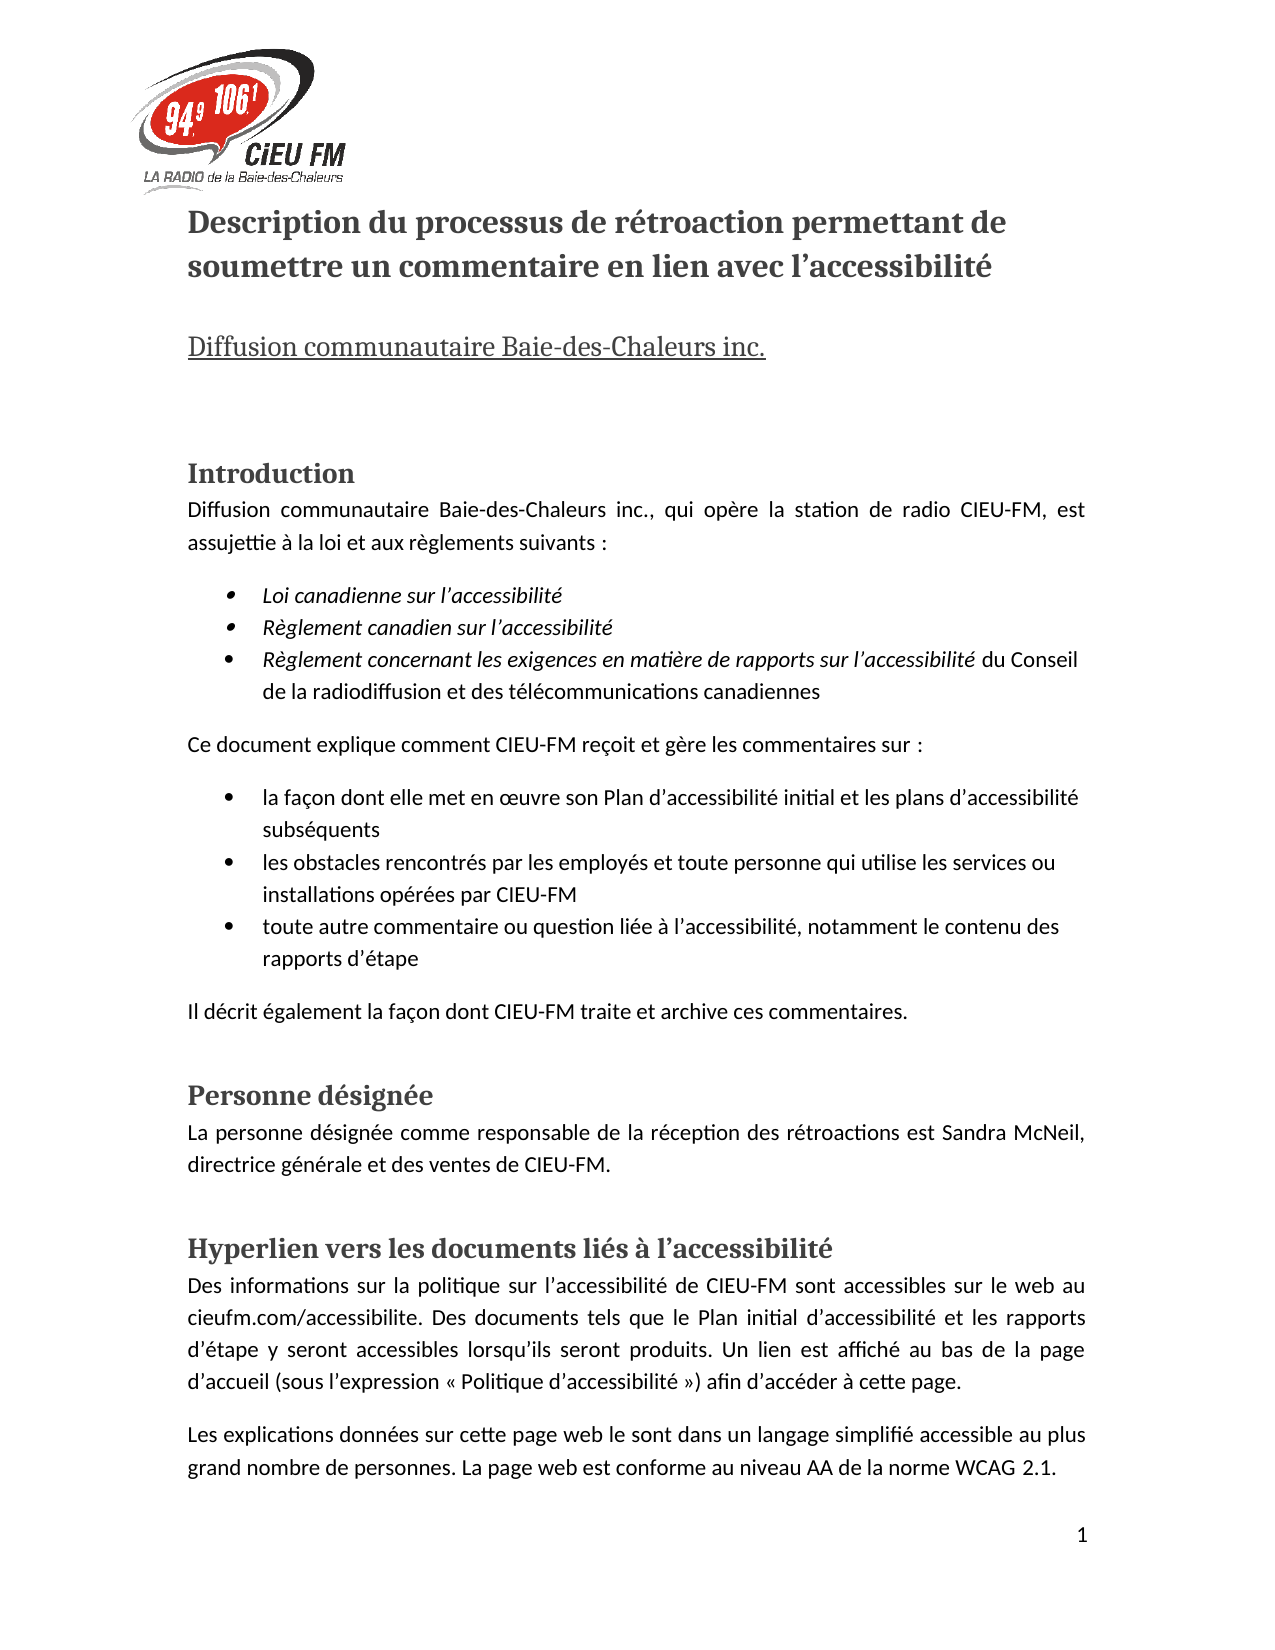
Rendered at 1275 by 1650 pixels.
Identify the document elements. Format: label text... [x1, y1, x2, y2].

subtitle Introduction [187, 457, 1087, 491]
text Diffusion communautaire Baie-des-Chaleurs inc., qui opère la station de radio CIEU-FM, est assujettie à la loi et aux règlements suivants : [187, 496, 1087, 556]
list la façon dont elle met en œuvre son Plan d’accessibilité initial et les plans d’accessibilité subséquents [225, 783, 1087, 843]
text Ce document explique comment CIEU-FM reçoit et gère les commentaires sur : [187, 730, 1087, 758]
list Règlement concernant les exigences en matière de rapports sur l’accessibilité du Conseil de la radiodiffusion et des télécommunications canadiennes [225, 645, 1087, 705]
text Des informations sur la politique sur l’accessibilité de CIEU-FM sont accessibles sur le web au cieufm.com/accessibilite. Des documents tels que le Plan initial d’accessibilité et les rapports d’étape y seront accessibles lorsqu’ils seront produits. Un lien est affiché au bas de la page d’accueil (sous l’expression « Politique d’accessibilité ») afin d’accéder à cette page. [187, 1271, 1087, 1396]
text La personne désignée comme responsable de la réception des rétroactions est Sandra McNeil, directrice générale et des ventes de CIEU-FM. [187, 1118, 1087, 1178]
list Loi canadienne sur l’accessibilité [225, 581, 1087, 609]
subtitle Personne désignée [187, 1079, 1087, 1113]
subtitle Hyperlien vers les documents liés à l’accessibilité [187, 1232, 1087, 1266]
subtitle Diffusion communautaire Baie-des-Chaleurs inc. [187, 330, 1087, 402]
list Règlement canadien sur l’accessibilité [225, 613, 1087, 641]
list toute autre commentaire ou question liée à l’accessibilité, notamment le contenu des rapports d’étape [225, 912, 1087, 972]
text Il décrit également la façon dont CIEU-FM traite et archive ces commentaires. [187, 997, 1087, 1025]
text Les explications données sur cette page web le sont dans un langage simplifié accessible au plus grand nombre de personnes. La page web est conforme au niveau AA de la norme WCAG 2.1. [187, 1421, 1087, 1481]
list les obstacles rencontrés par les employés et toute personne qui utilise les services ou installations opérées par CIEU-FM [225, 848, 1087, 908]
picture [0, 0, 425, 275]
subtitle Description du processus de rétroaction permettant de soumettre un commentaire en lien avec l’accessibilité [187, 203, 1087, 286]
